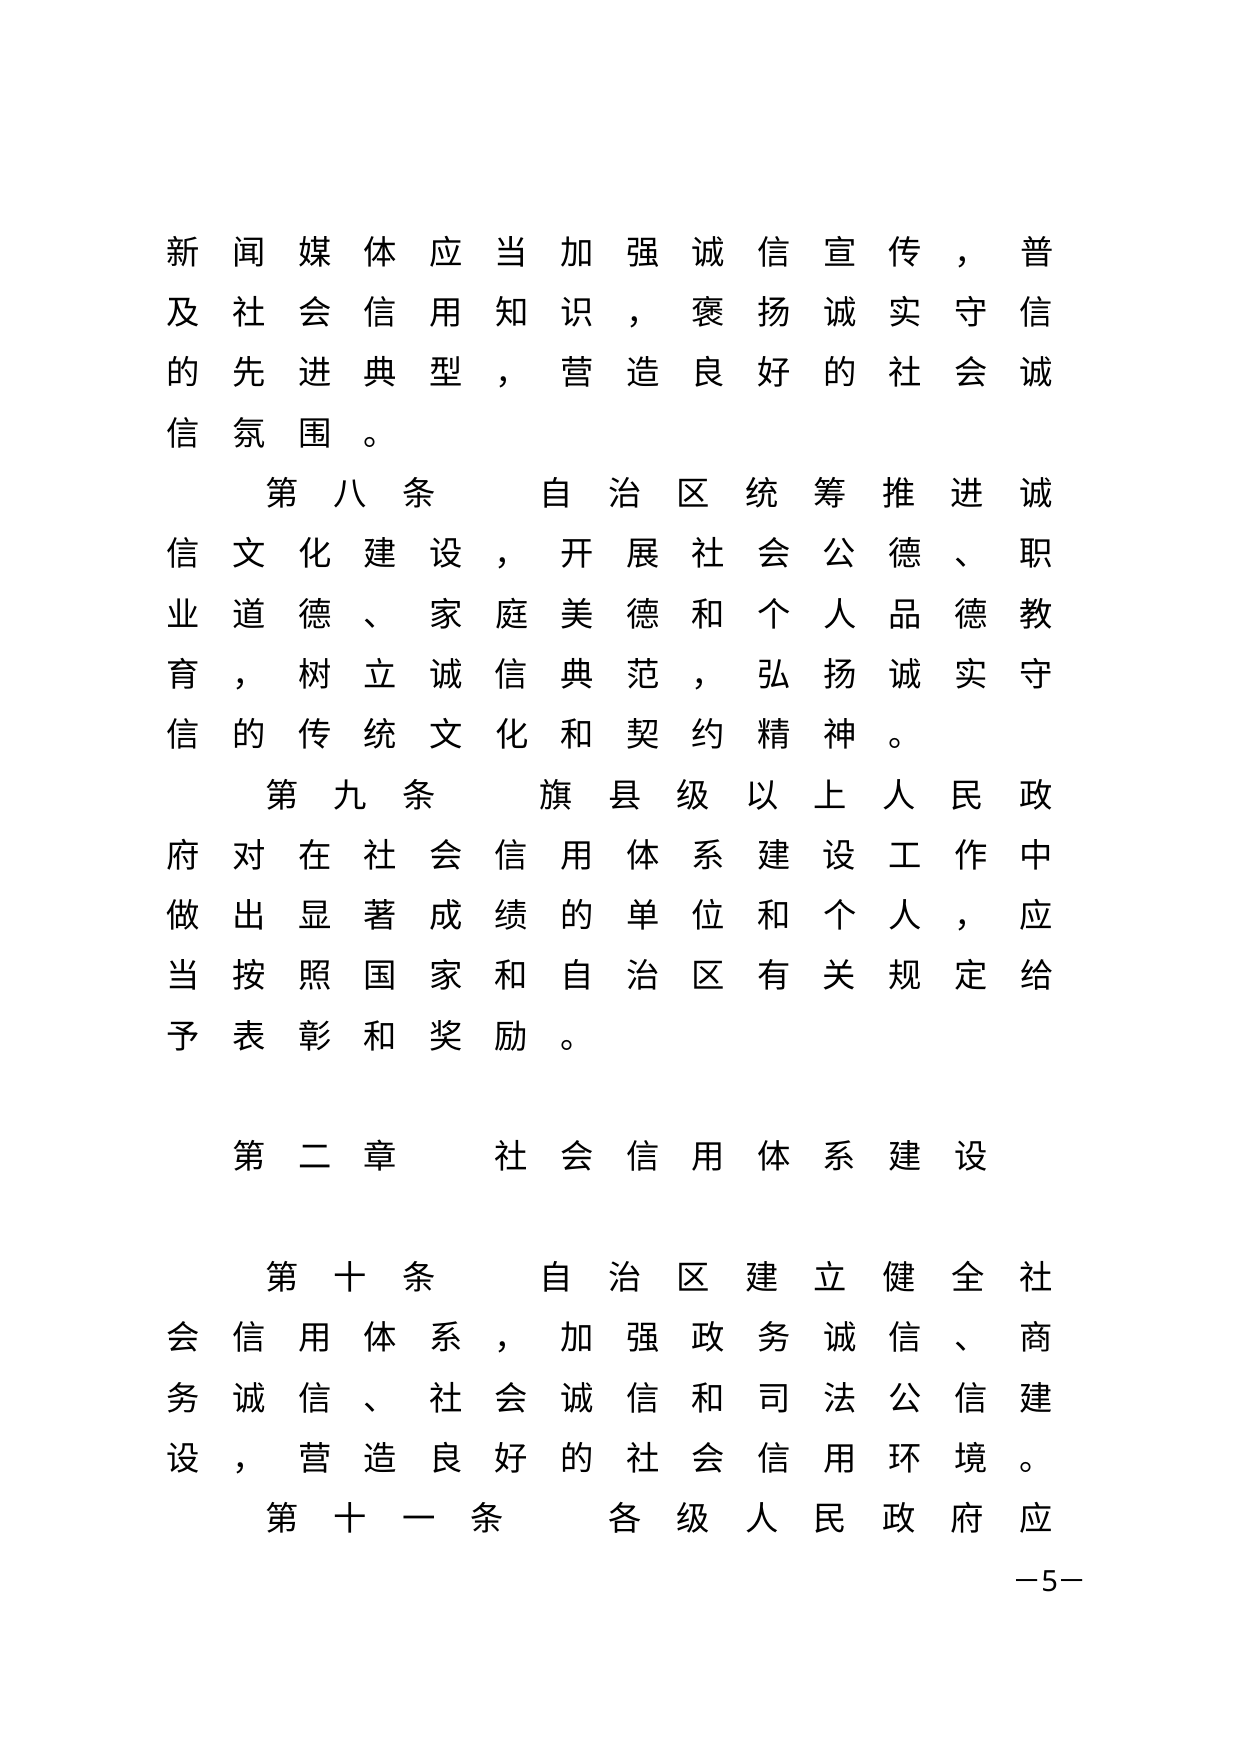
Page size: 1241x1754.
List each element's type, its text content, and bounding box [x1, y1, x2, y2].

text 第十一条 各级人民政府应当推进政务诚信建设，健全权力制约和监督机制，依法履职、诚信施政、诚信执法，增强决策透明度，提高决策科学化水平，防范化解政府失信风险隐患，提升政府公信力。 [167, 1486, 1085, 1546]
text 第二章 社会信用体系建设 [167, 1124, 1085, 1184]
text 第八条 自治区统筹推进诚信文化建设，开展社会公德、职业道德、家庭美德和个人品德教育，树立诚信典范，弘扬诚实守信的传统文化和契约精神。 [167, 461, 1085, 762]
text 广播、电视、报刊、网络等新闻媒体应当加强诚信宣传，普及社会信用知识，褒扬诚实守信的先进典型，营造良好的社会诚信氛围。 [167, 219, 1085, 461]
text 第十条 自治区建立健全社会信用体系，加强政务诚信、商务诚信、社会诚信和司法公信建设，营造良好的社会信用环境。 [167, 1245, 1085, 1486]
text 第九条 旗县级以上人民政府对在社会信用体系建设工作中做出显著成绩的单位和个人，应当按照国家和自治区有关规定给予表彰和奖励。 [167, 762, 1085, 1064]
